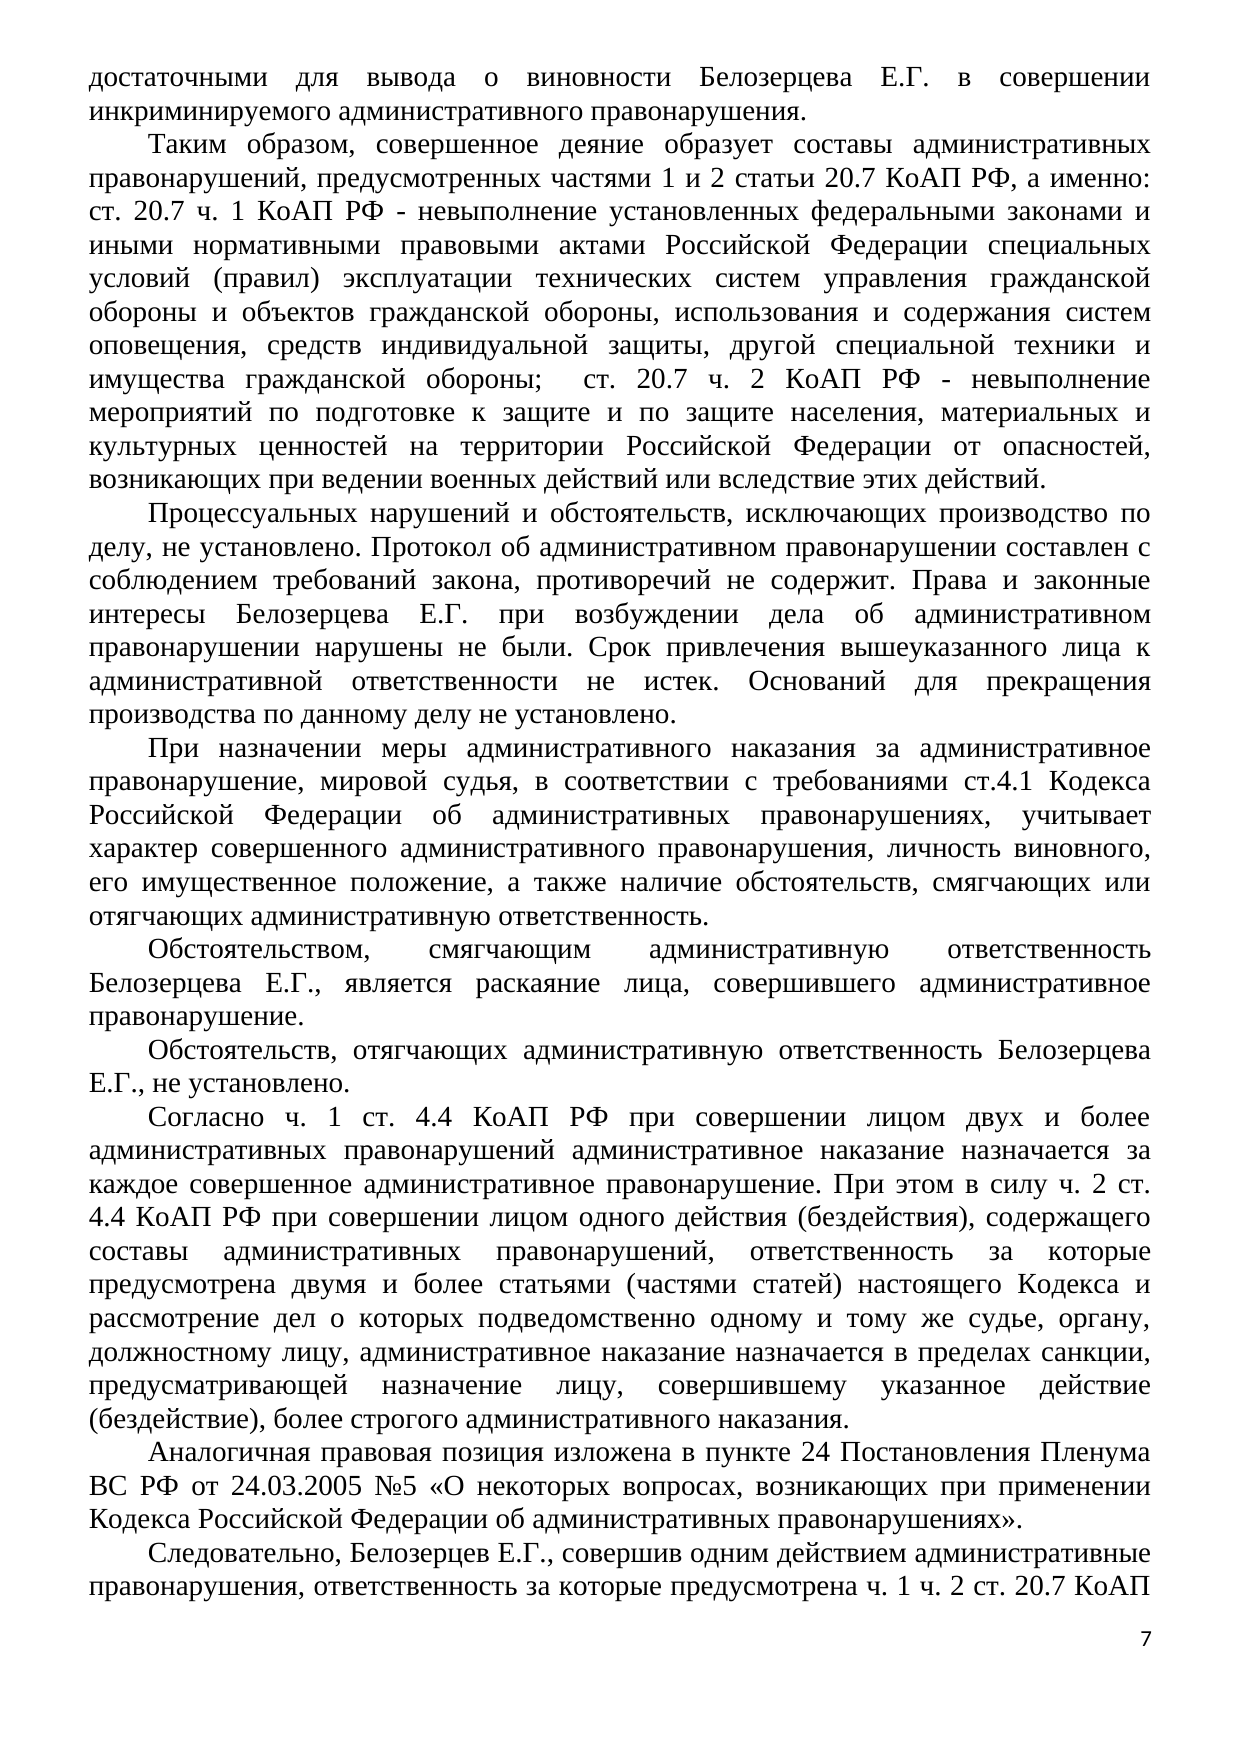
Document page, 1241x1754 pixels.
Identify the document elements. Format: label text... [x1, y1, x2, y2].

text При назначении меры административного наказания за административное правонарушение, мировой судья, в соответствии с требованиями ст.4.1 Кодекса Российской Федерации об административных правонарушениях, учитывает характер совершенного административного правонарушения, личность виновного, его имущественное положение, а также наличие обстоятельств, смягчающих или отягчающих административную ответственность. [88, 730, 1152, 931]
text Обстоятельством, смягчающим административную ответственность Белозерцева Е.Г., является раскаяние лица, совершившего административное правонарушение. [88, 931, 1152, 1032]
text Обстоятельств, отягчающих административную ответственность Белозерцева Е.Г., не установлено. [88, 1032, 1152, 1099]
text Процессуальных нарушений и обстоятельств, исключающих производство по делу, не установлено. Протокол об административном правонарушении составлен с соблюдением требований закона, противоречий не содержит. Права и законные интересы Белозерцева Е.Г. при возбуждении дела об административном правонарушении нарушены не были. Срок привлечения вышеуказанного лица к административной ответственности не истек. Оснований для прекращения производства по данному делу не установлено. [88, 495, 1152, 730]
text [88, 1535, 1152, 1602]
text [88, 59, 1152, 126]
text Согласно ч. 1 ст. 4.4 КоАП РФ при совершении лицом двух и более административных правонарушений административное наказание назначается за каждое совершенное административное правонарушение. При этом в силу ч. 2 ст. 4.4 КоАП РФ при совершении лицом одного действия (бездействия), содержащего составы административных правонарушений, ответственность за которые предусмотрена двумя и более статьями (частями статей) настоящего Кодекса и рассмотрение дел о которых подведомственно одному и тому же судье, органу, должностному лицу, административное наказание назначается в пределах санкции, предусматривающей назначение лицу, совершившему указанное действие (бездействие), более строгого административного наказания. [88, 1099, 1152, 1434]
text Таким образом, совершенное деяние образует составы административных правонарушений, предусмотренных частями 1 и 2 статьи 20.7 КоАП РФ, а именно: ст. 20.7 ч. 1 КоАП РФ - невыполнение установленных федеральными законами и иными нормативными правовыми актами Российской Федерации специальных условий (правил) эксплуатации технических систем управления гражданской обороны и объектов гражданской обороны, использования и содержания систем оповещения, средств индивидуальной защиты, другой специальной техники и имущества гражданской обороны; ст. 20.7 ч. 2 КоАП РФ - невыполнение мероприятий по подготовке к защите и по защите населения, материальных и культурных ценностей на территории Российской Федерации от опасностей, возникающих при ведении военных действий или вследствие этих действий. [88, 126, 1152, 495]
text Аналогичная правовая позиция изложена в пункте 24 Постановления Пленума ВС РФ от 24.03.2005 №5 «О некоторых вопросах, возникающих при применении Кодекса Российской Федерации об административных правонарушениях». [88, 1434, 1152, 1535]
